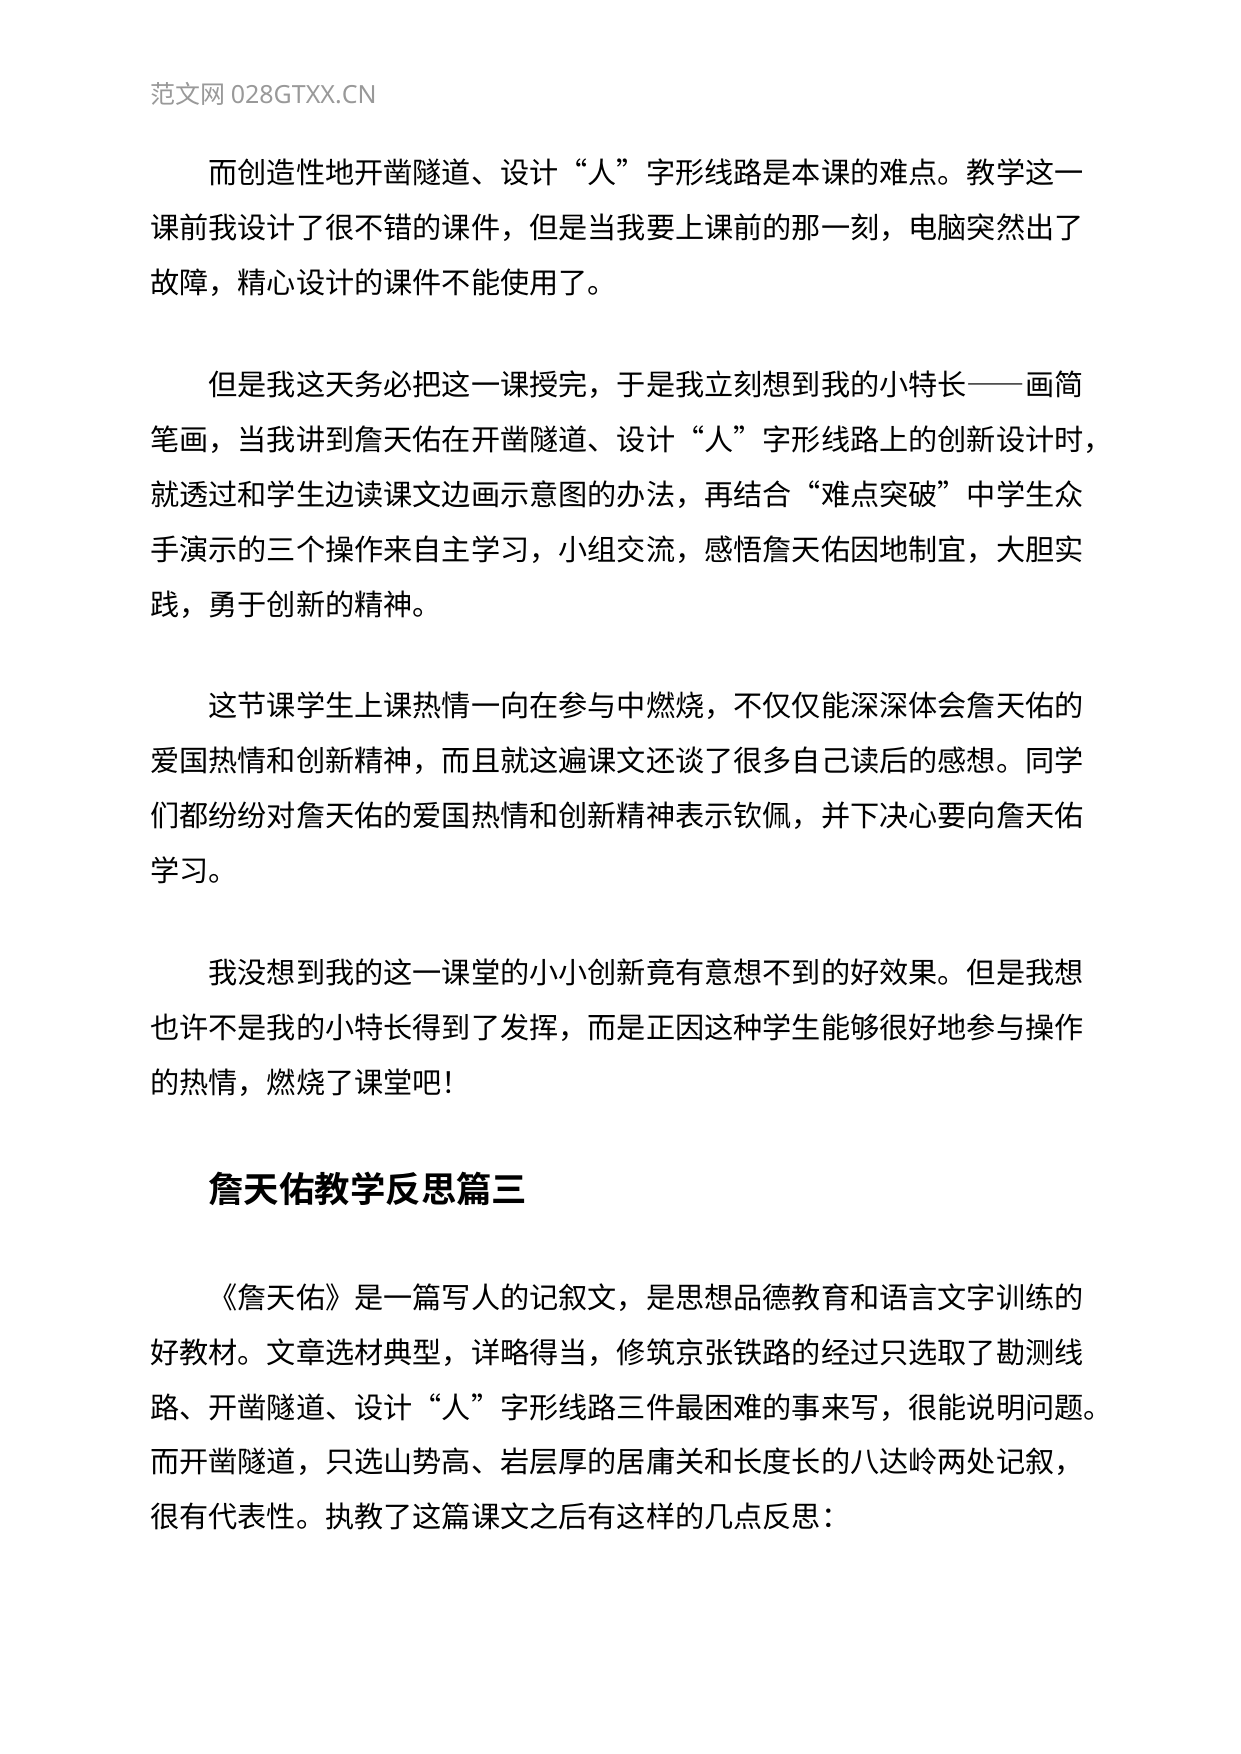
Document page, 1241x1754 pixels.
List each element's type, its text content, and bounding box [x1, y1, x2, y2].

text 我没想到我的这一课堂的小小创新竟有意想不到的好效果。但是我想也许不是我的小特长得到了发挥，而是正因这种学生能够很好地参与操作的热情，燃烧了课堂吧！ [150, 949, 1090, 1101]
text 而创造性地开凿隧道、设计“人”字形线路是本课的难点。教学这一课前我设计了很不错的课件，但是当我要上课前的那一刻，电脑突然出了故障，精心设计的课件不能使用了。 [150, 150, 1090, 302]
text 詹天佑教学反思篇三 [150, 1161, 1090, 1212]
text 《詹天佑》是一篇写人的记叙文，是思想品德教育和语言文字训练的好教材。文章选材典型，详略得当，修筑京张铁路的经过只选取了勘测线路、开凿隧道、设计“人”字形线路三件最困难的事来写，很能说明问题。而开凿隧道，只选山势高、岩层厚的居庸关和长度长的八达岭两处记叙，很有代表性。执教了这篇课文之后有这样的几点反思： [150, 1274, 1090, 1536]
text 但是我这天务必把这一课授完，于是我立刻想到我的小特长——画简笔画，当我讲到詹天佑在开凿隧道、设计“人”字形线路上的创新设计时，就透过和学生边读课文边画示意图的办法，再结合“难点突破”中学生众手演示的三个操作来自主学习，小组交流，感悟詹天佑因地制宜，大胆实践，勇于创新的精神。 [150, 362, 1090, 623]
text 这节课学生上课热情一向在参与中燃烧，不仅仅能深深体会詹天佑的爱国热情和创新精神，而且就这遍课文还谈了很多自己读后的感想。同学们都纷纷对詹天佑的爱国热情和创新精神表示钦佩，并下决心要向詹天佑学习。 [150, 683, 1090, 890]
